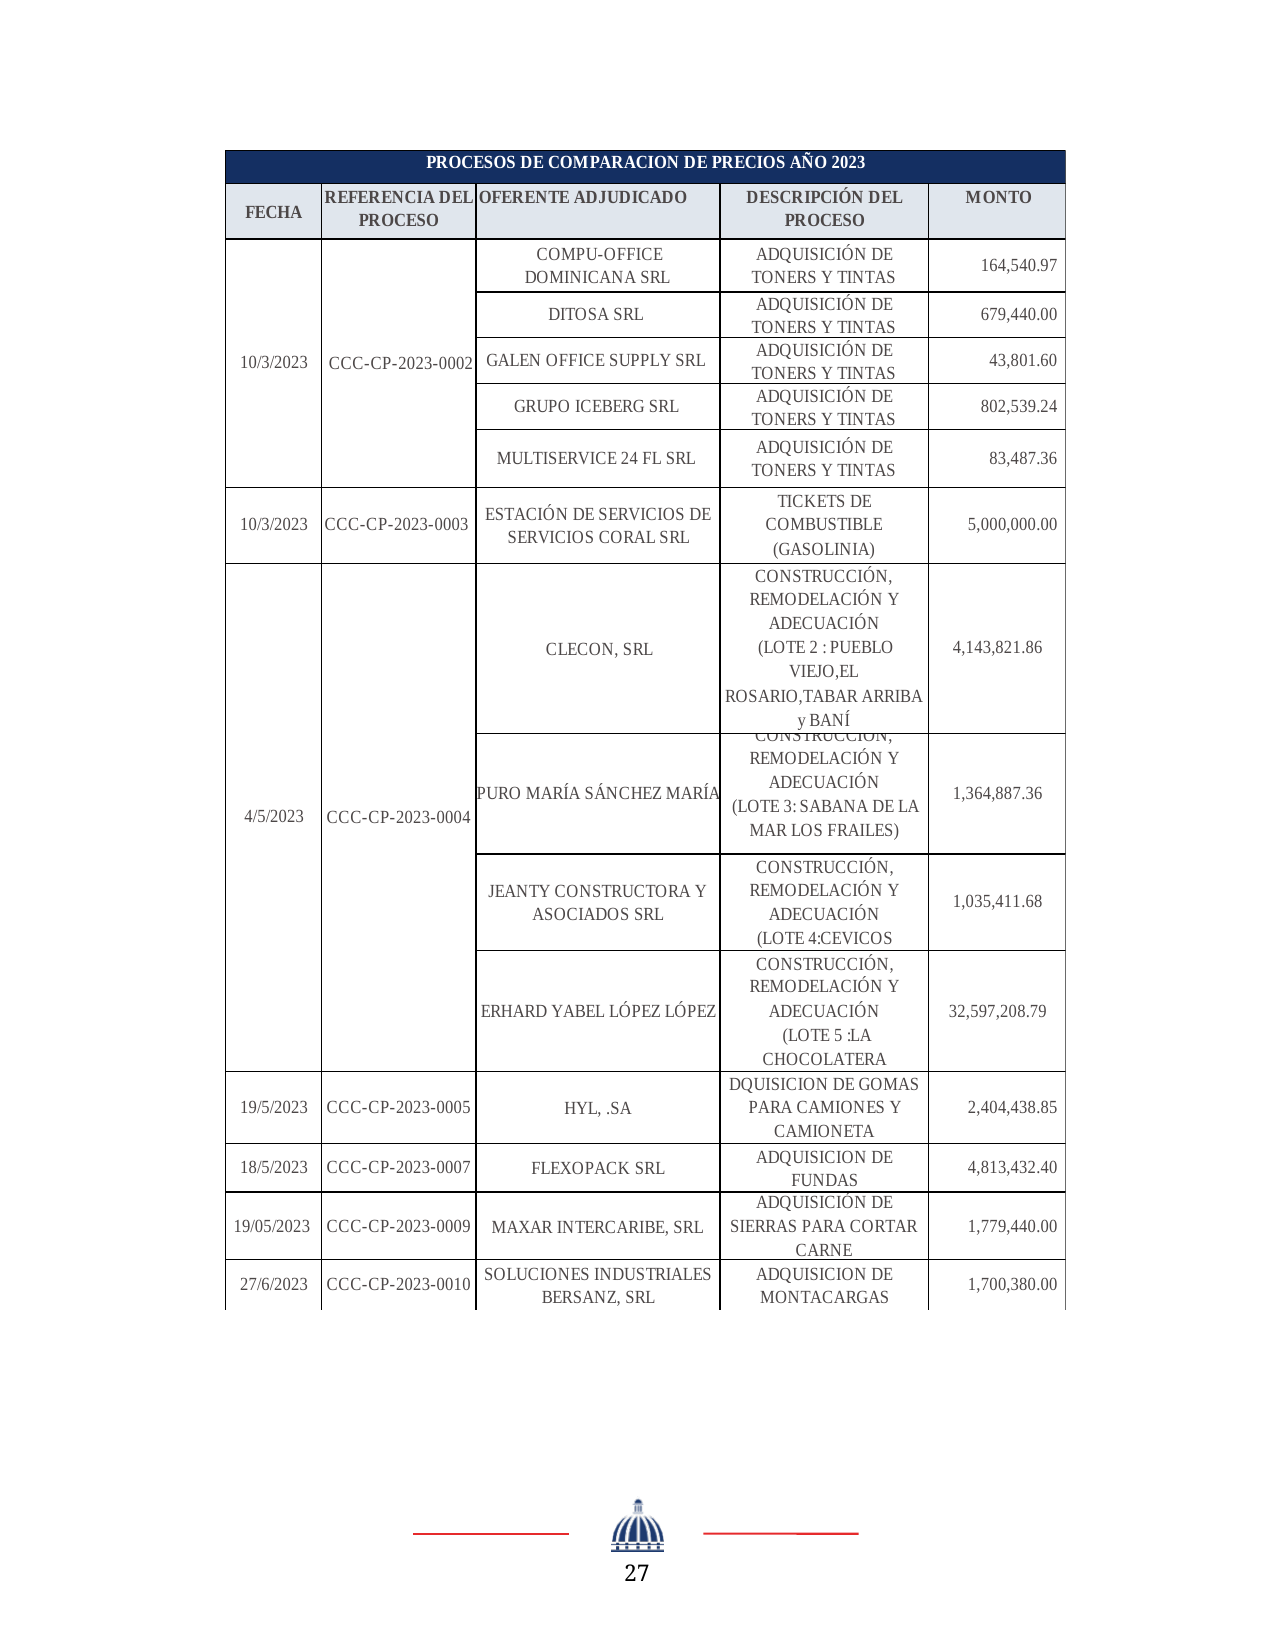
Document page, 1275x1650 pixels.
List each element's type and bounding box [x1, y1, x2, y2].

picture [611, 1496, 664, 1552]
